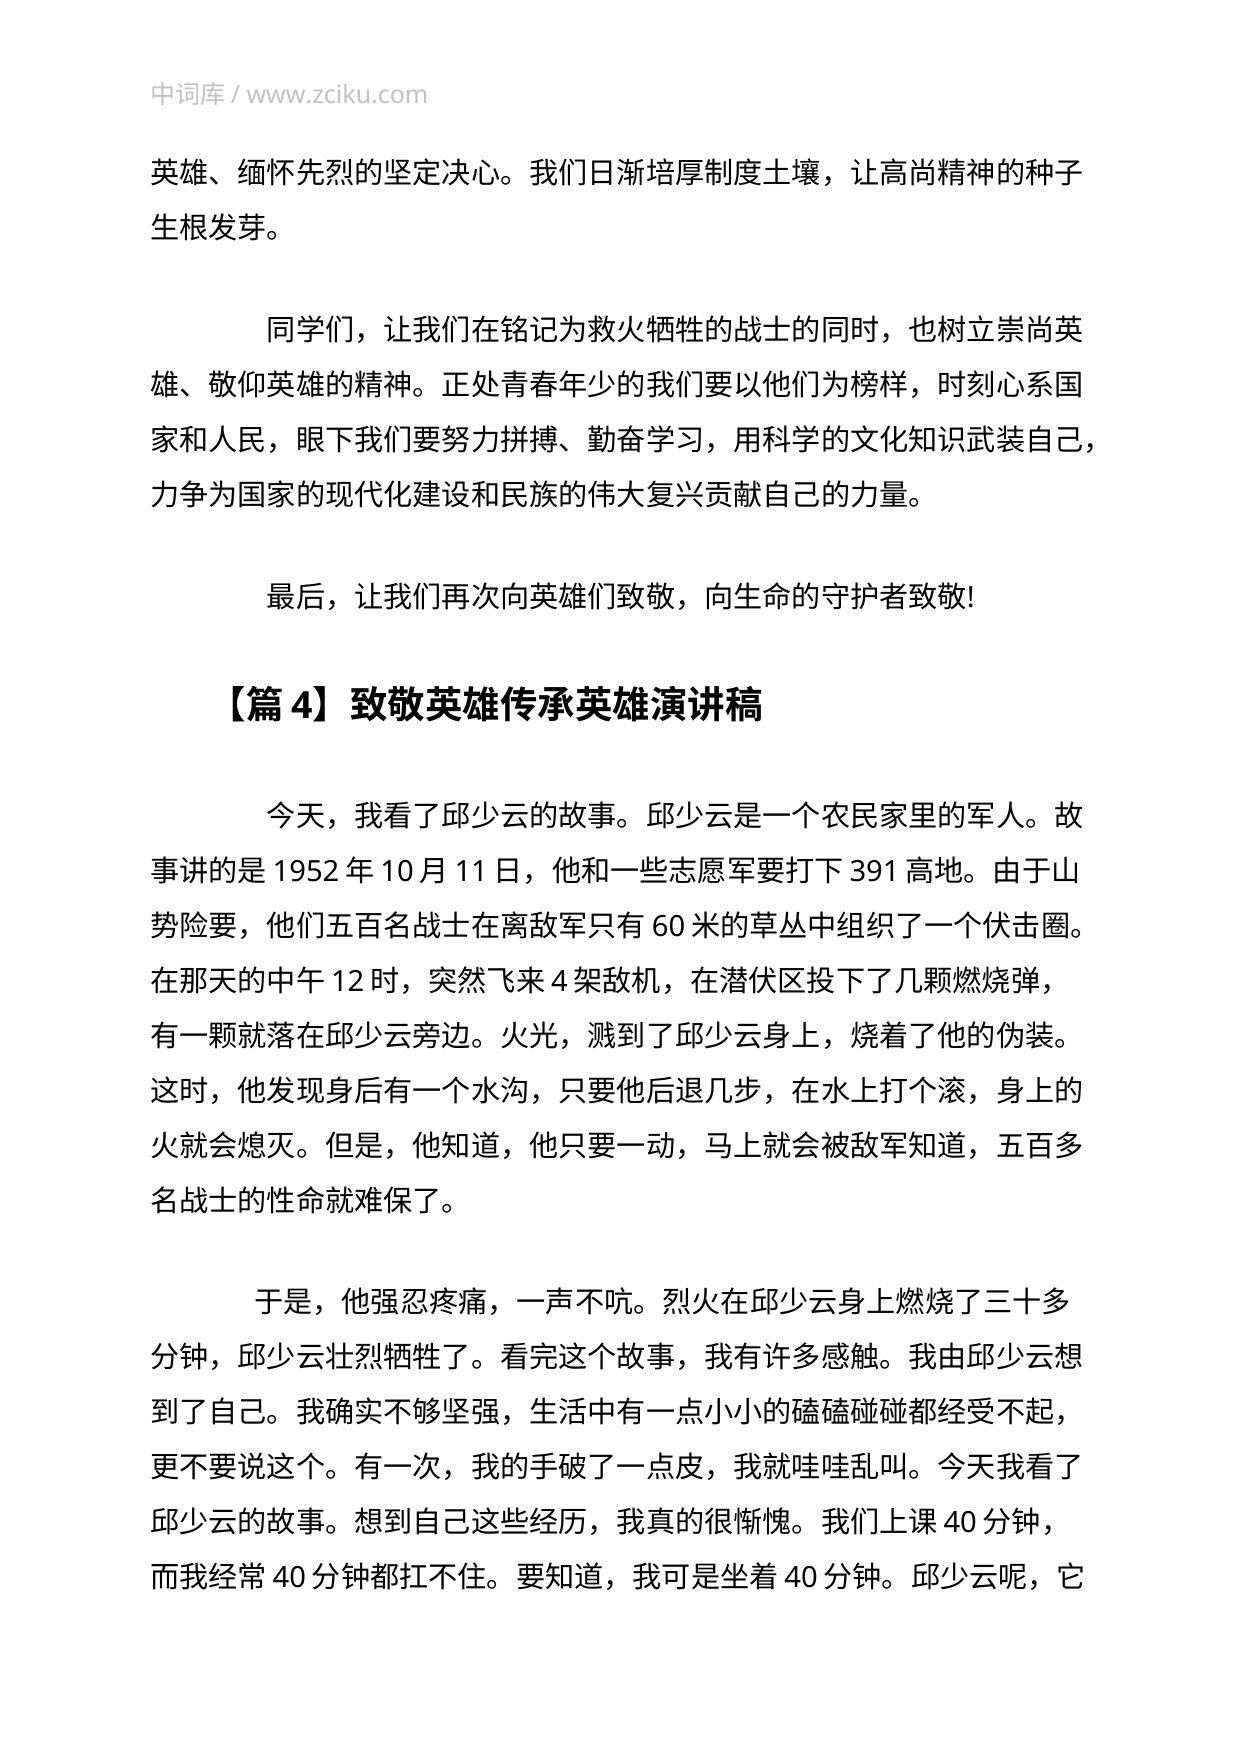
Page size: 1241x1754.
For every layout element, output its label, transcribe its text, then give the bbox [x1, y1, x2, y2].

text 最后，让我们再次向英雄们致敬，向生命的守护者致敬! [150, 573, 1090, 616]
text 【篇4】致敬英雄传承英雄演讲稿 [150, 675, 1090, 729]
text 今天，我看了邱少云的故事。邱少云是一个农民家里的军人。故事讲的是1952年10月11日，他和一些志愿军要打下391高地。由于山势险要，他们五百名战士在离敌军只有60米的草丛中组织了一个伏击圈。在那天的中午12时，突然飞来4架敌机，在潜伏区投下了几颗燃烧弹，有一颗就落在邱少云旁边。火光，溅到了邱少云身上，烧着了他的伪装。这时，他发现身后有一个水沟，只要他后退几步，在水上打个滚，身上的火就会熄灭。但是，他知道，他只要一动，马上就会被敌军知道，五百多名战士的性命就难保了。 [150, 793, 1090, 1219]
text 同学们，让我们在铭记为救火牺牲的战士的同时，也树立崇尚英雄、敬仰英雄的精神。正处青春年少的我们要以他们为榜样，时刻心系国家和人民，眼下我们要努力拼搏、勤奋学习，用科学的文化知识武装自己，力争为国家的现代化建设和民族的伟大复兴贡献自己的力量。 [150, 307, 1090, 514]
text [150, 1279, 1090, 1596]
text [150, 150, 1090, 247]
